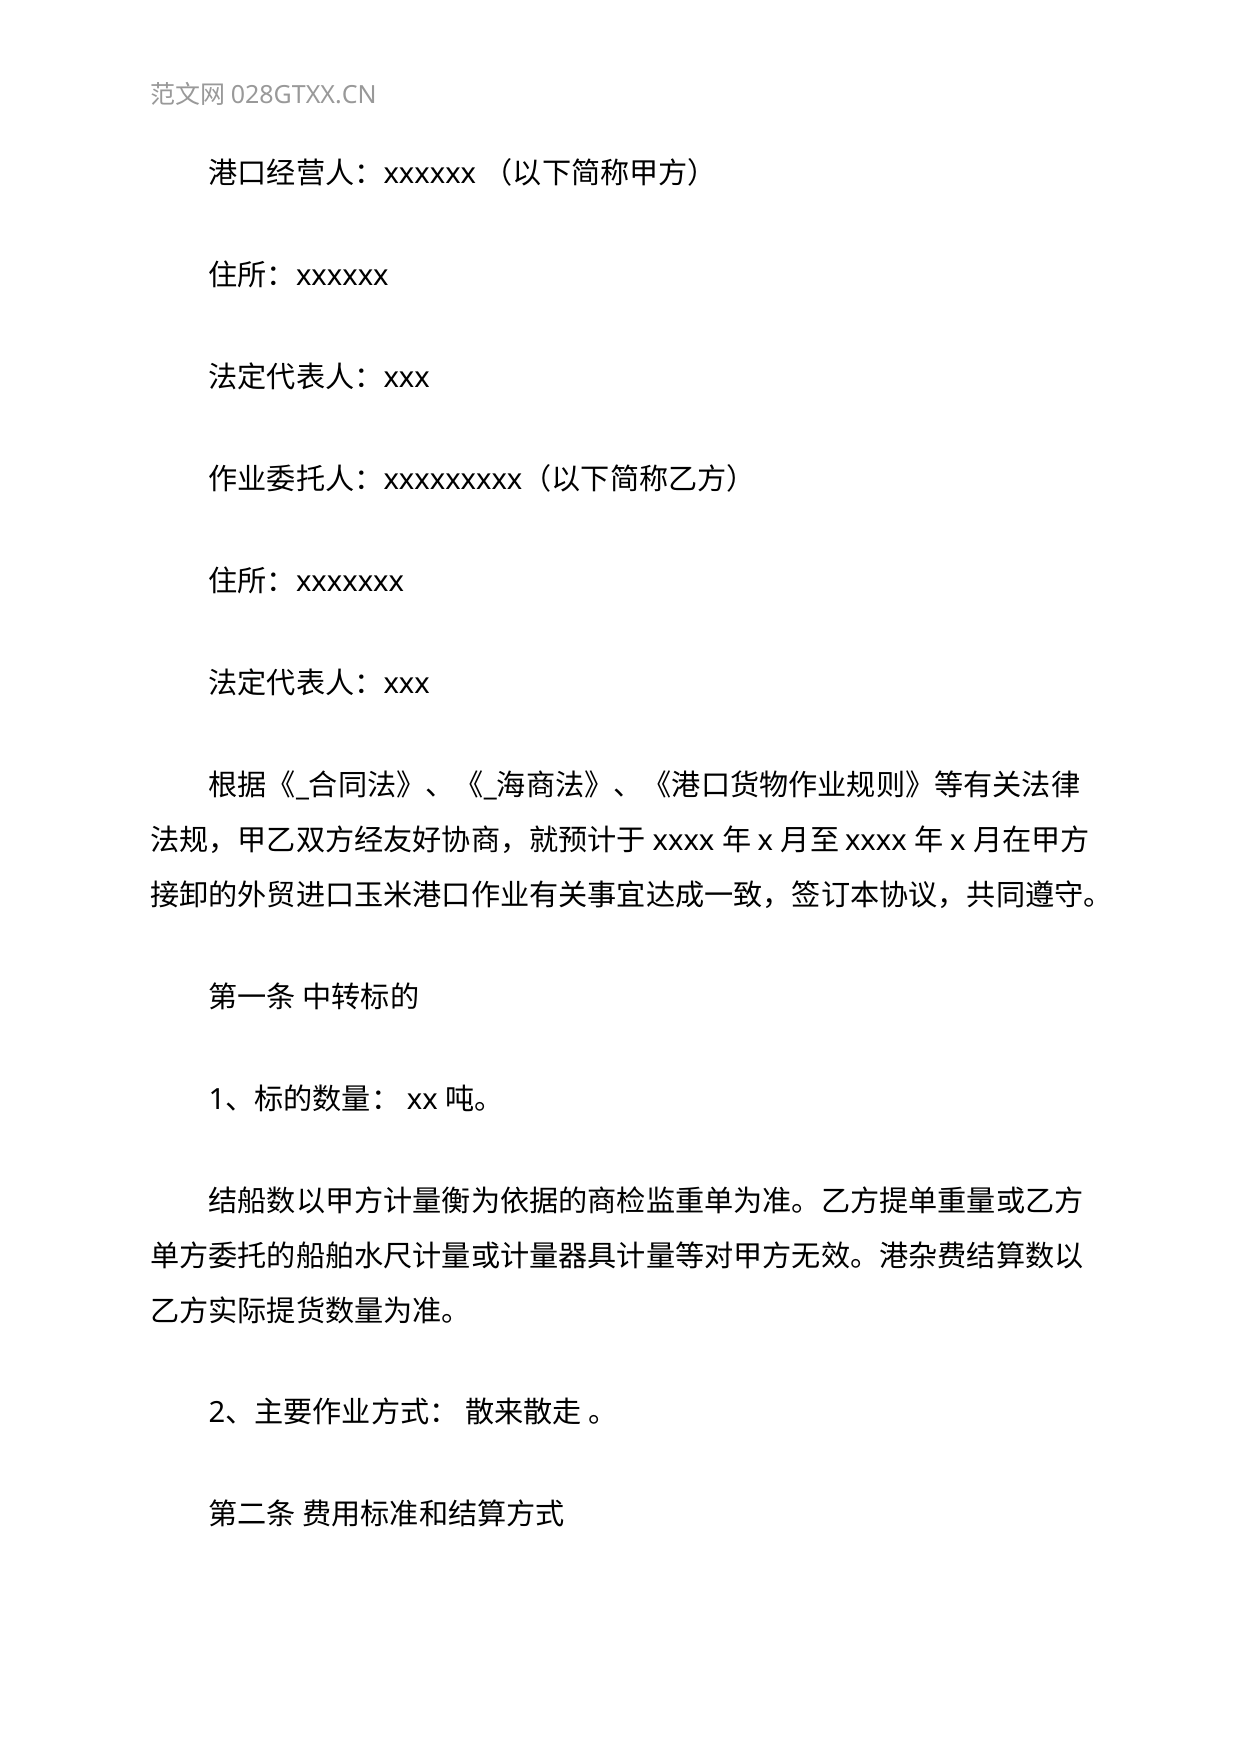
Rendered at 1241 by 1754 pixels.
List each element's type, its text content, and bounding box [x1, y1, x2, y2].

text 2、主要作业方式： 散来散走 。 [150, 1389, 1090, 1431]
text 住所：xxxxxx [150, 252, 1090, 294]
text 根据《_合同法》、《_海商法》、《港口货物作业规则》等有关法律法规，甲乙双方经友好协商，就预计于 xxxx 年 x 月至xxxx 年 x 月在甲方接卸的外贸进口玉米港口作业有关事宜达成一致，签订本协议，共同遵守。 [150, 762, 1090, 914]
text 港口经营人：xxxxxx （以下简称甲方） [150, 150, 1090, 192]
text 1、标的数量： xx 吨。 [150, 1075, 1090, 1118]
text 住所：xxxxxxx [150, 558, 1090, 600]
text 第一条 中转标的 [150, 974, 1090, 1016]
text 作业委托人：xxxxxxxxx（以下简称乙方） [150, 456, 1090, 498]
text 法定代表人：xxx [150, 660, 1090, 702]
text 结船数以甲方计量衡为依据的商检监重单为准。乙方提单重量或乙方单方委托的船舶水尺计量或计量器具计量等对甲方无效。港杂费结算数以乙方实际提货数量为准。 [150, 1177, 1090, 1329]
text 第二条 费用标准和结算方式 [150, 1491, 1090, 1533]
text 法定代表人：xxx [150, 354, 1090, 396]
